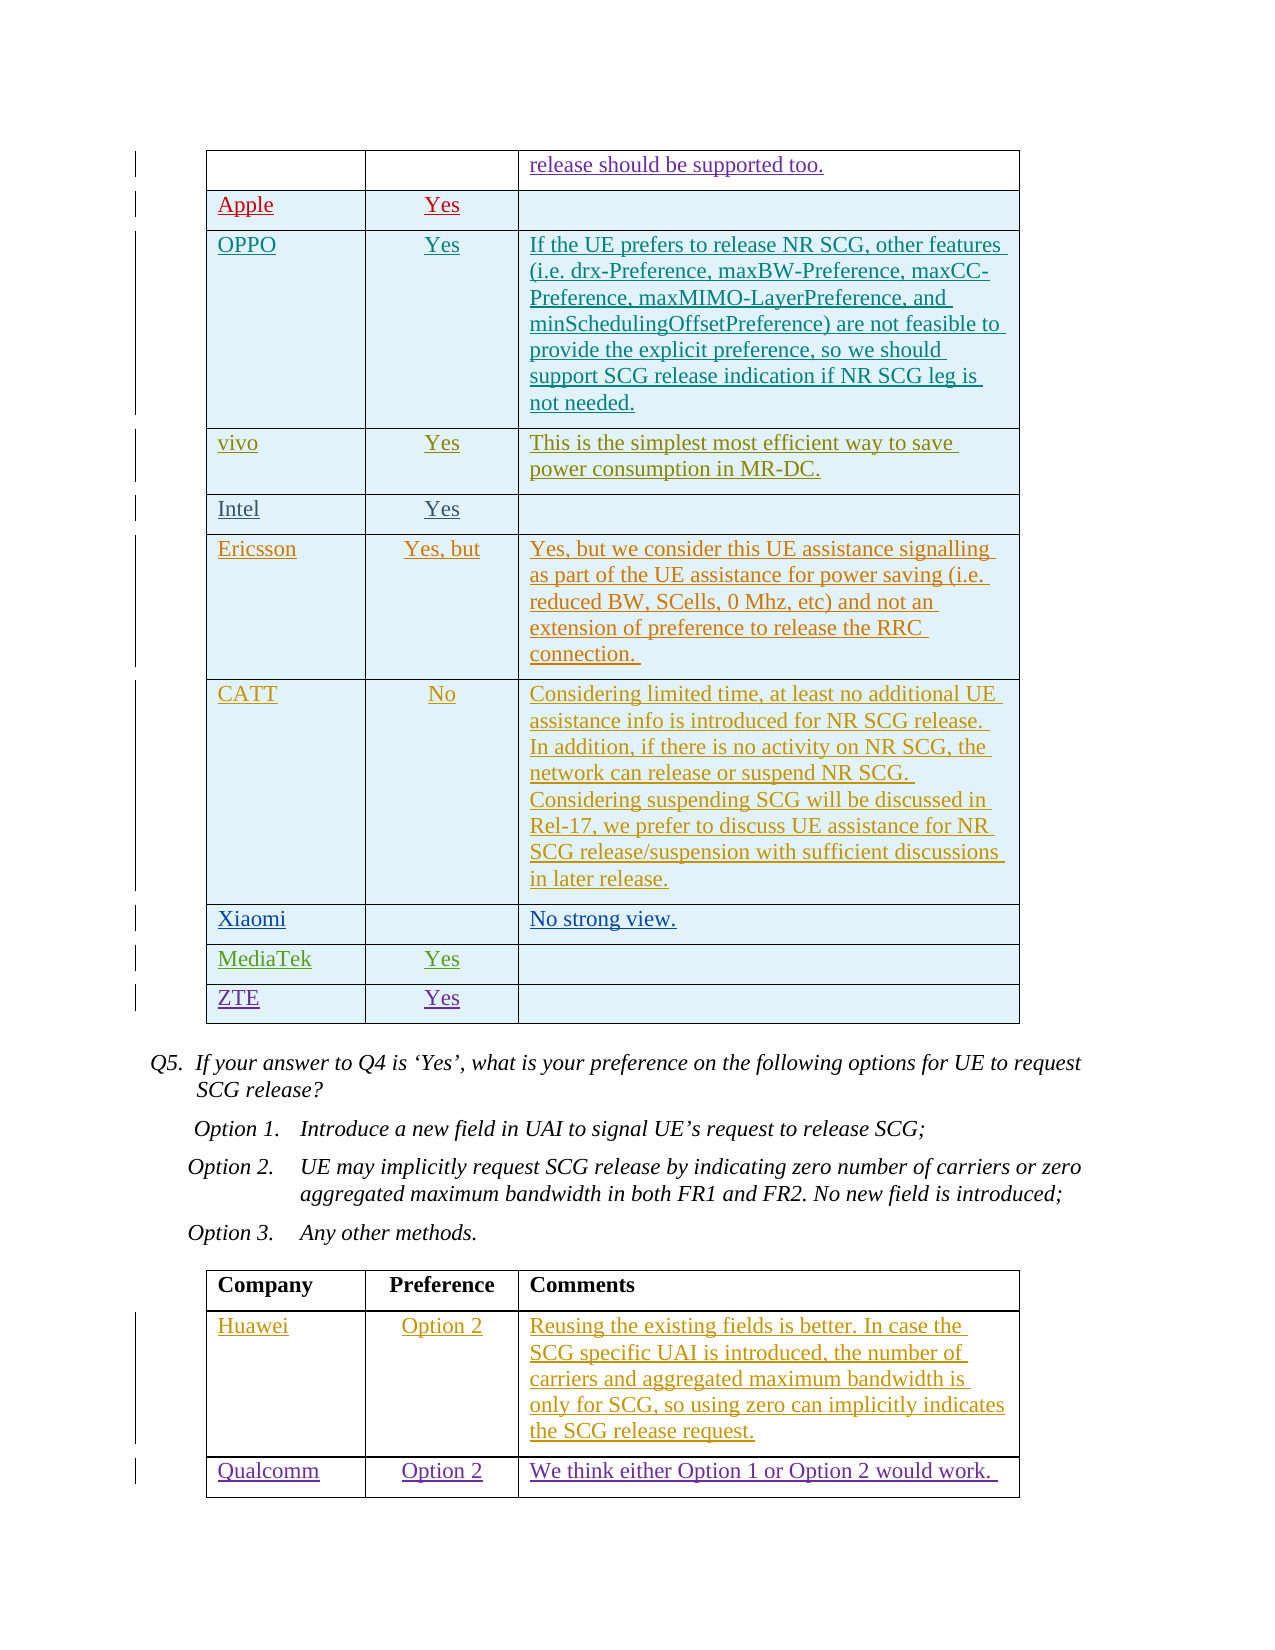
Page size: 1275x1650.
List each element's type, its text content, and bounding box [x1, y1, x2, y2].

text Q5. If your answer to Q4 is ‘Yes’, what is your preference on the following options for UE to request SCG release? [150, 1049, 1125, 1102]
table_cell [366, 1458, 518, 1497]
table_cell [207, 1312, 365, 1456]
table_cell [207, 151, 365, 190]
list UE may implicitly request SCG release by indicating zero number of carriers or zero aggregated maximum bandwidth in both FR1 and FR2. No new field is introduced; [187, 1153, 1125, 1206]
table_cell [519, 151, 1019, 190]
list Any other methods. [187, 1219, 1125, 1245]
table_cell [519, 1458, 1019, 1497]
table_header Comments [519, 1271, 1019, 1310]
table_cell [366, 151, 518, 190]
table_header Preference [366, 1271, 518, 1310]
table_cell [519, 1312, 1019, 1456]
table_cell [366, 1312, 518, 1456]
table_cell [207, 1458, 365, 1497]
list Introduce a new field in UAI to signal UE’s request to release SCG; [193, 1114, 1125, 1141]
table_header Company [207, 1271, 365, 1310]
